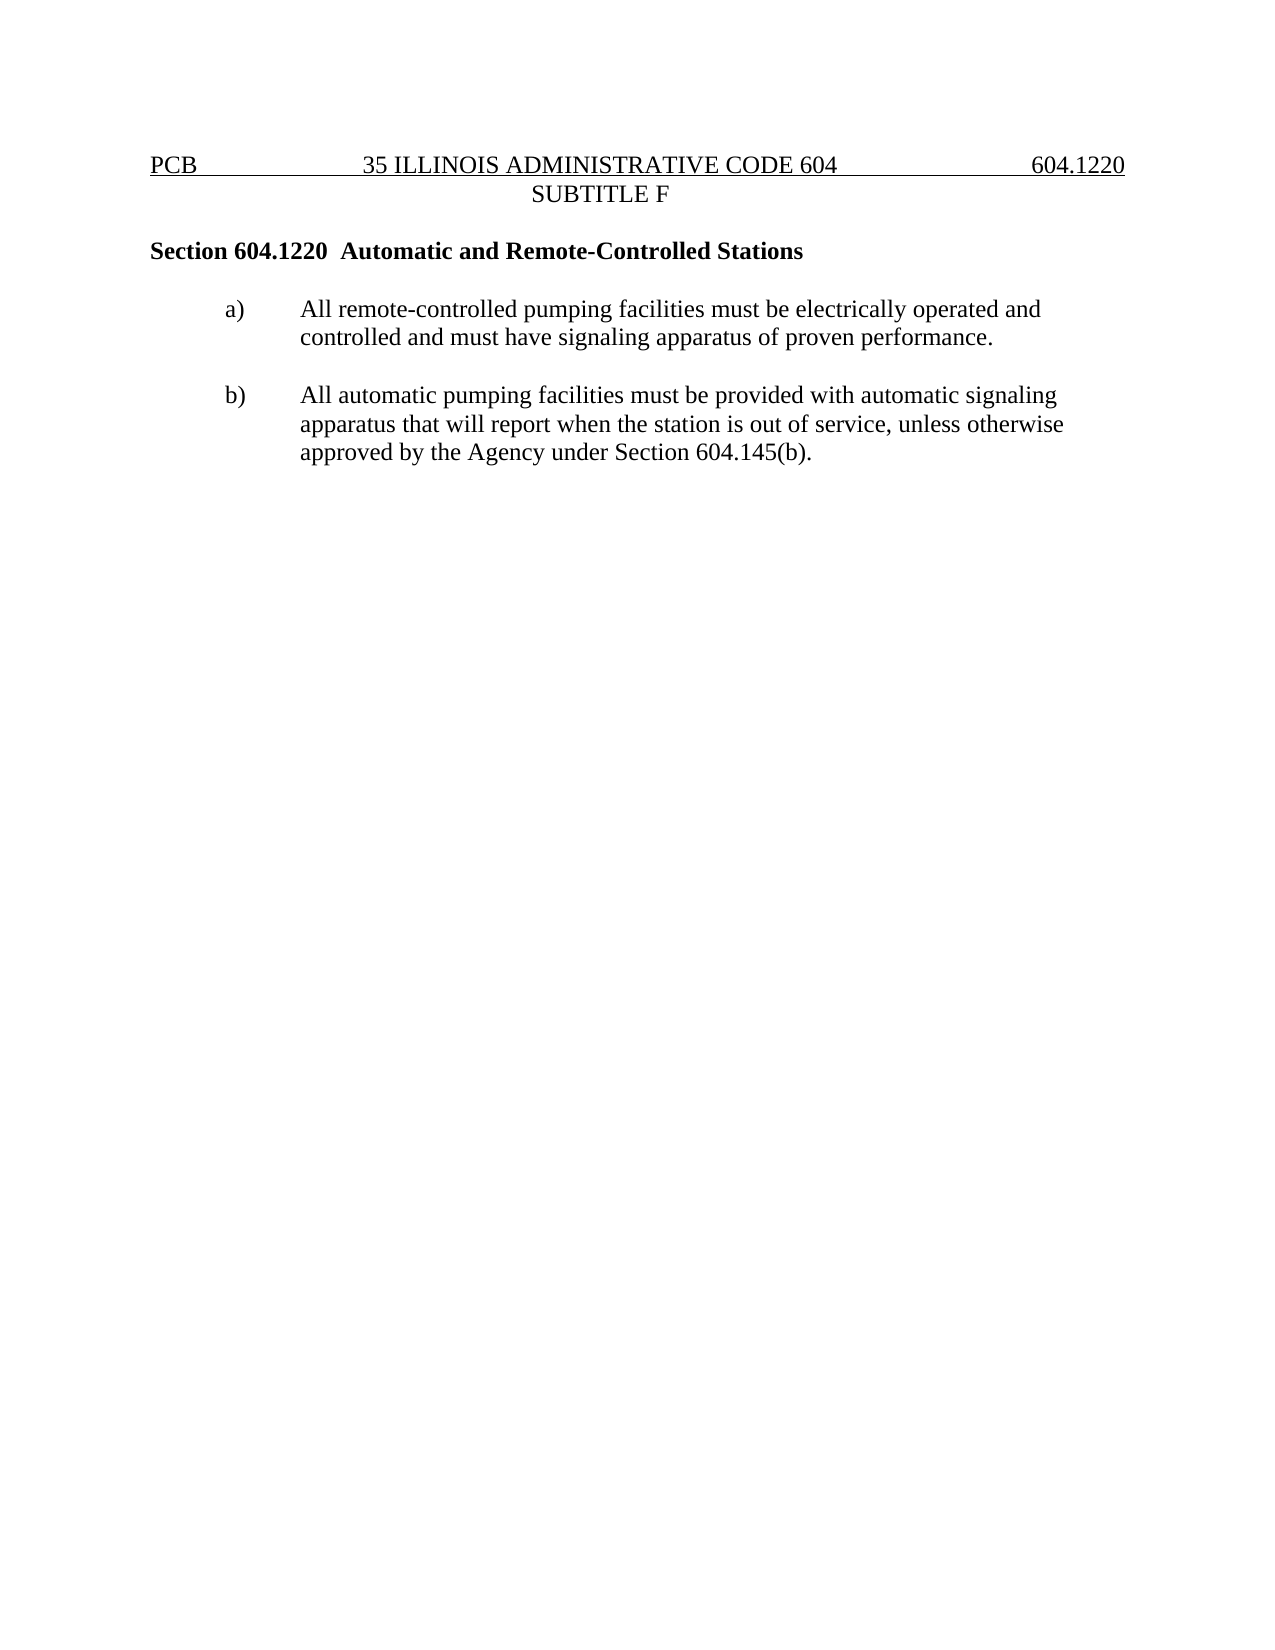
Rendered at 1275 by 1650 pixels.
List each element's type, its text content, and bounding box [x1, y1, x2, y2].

text Section 604.1220 Automatic and Remote-Controlled Stations [150, 236, 1125, 265]
text a) All remote-controlled pumping facilities must be electrically operated and controlled and must have signaling apparatus of proven performance. [225, 294, 1125, 351]
text b) All automatic pumping facilities must be provided with automatic signaling apparatus that will report when the station is out of service, unless otherwise approved by the Agency under Section 604.145(b). [225, 380, 1125, 466]
